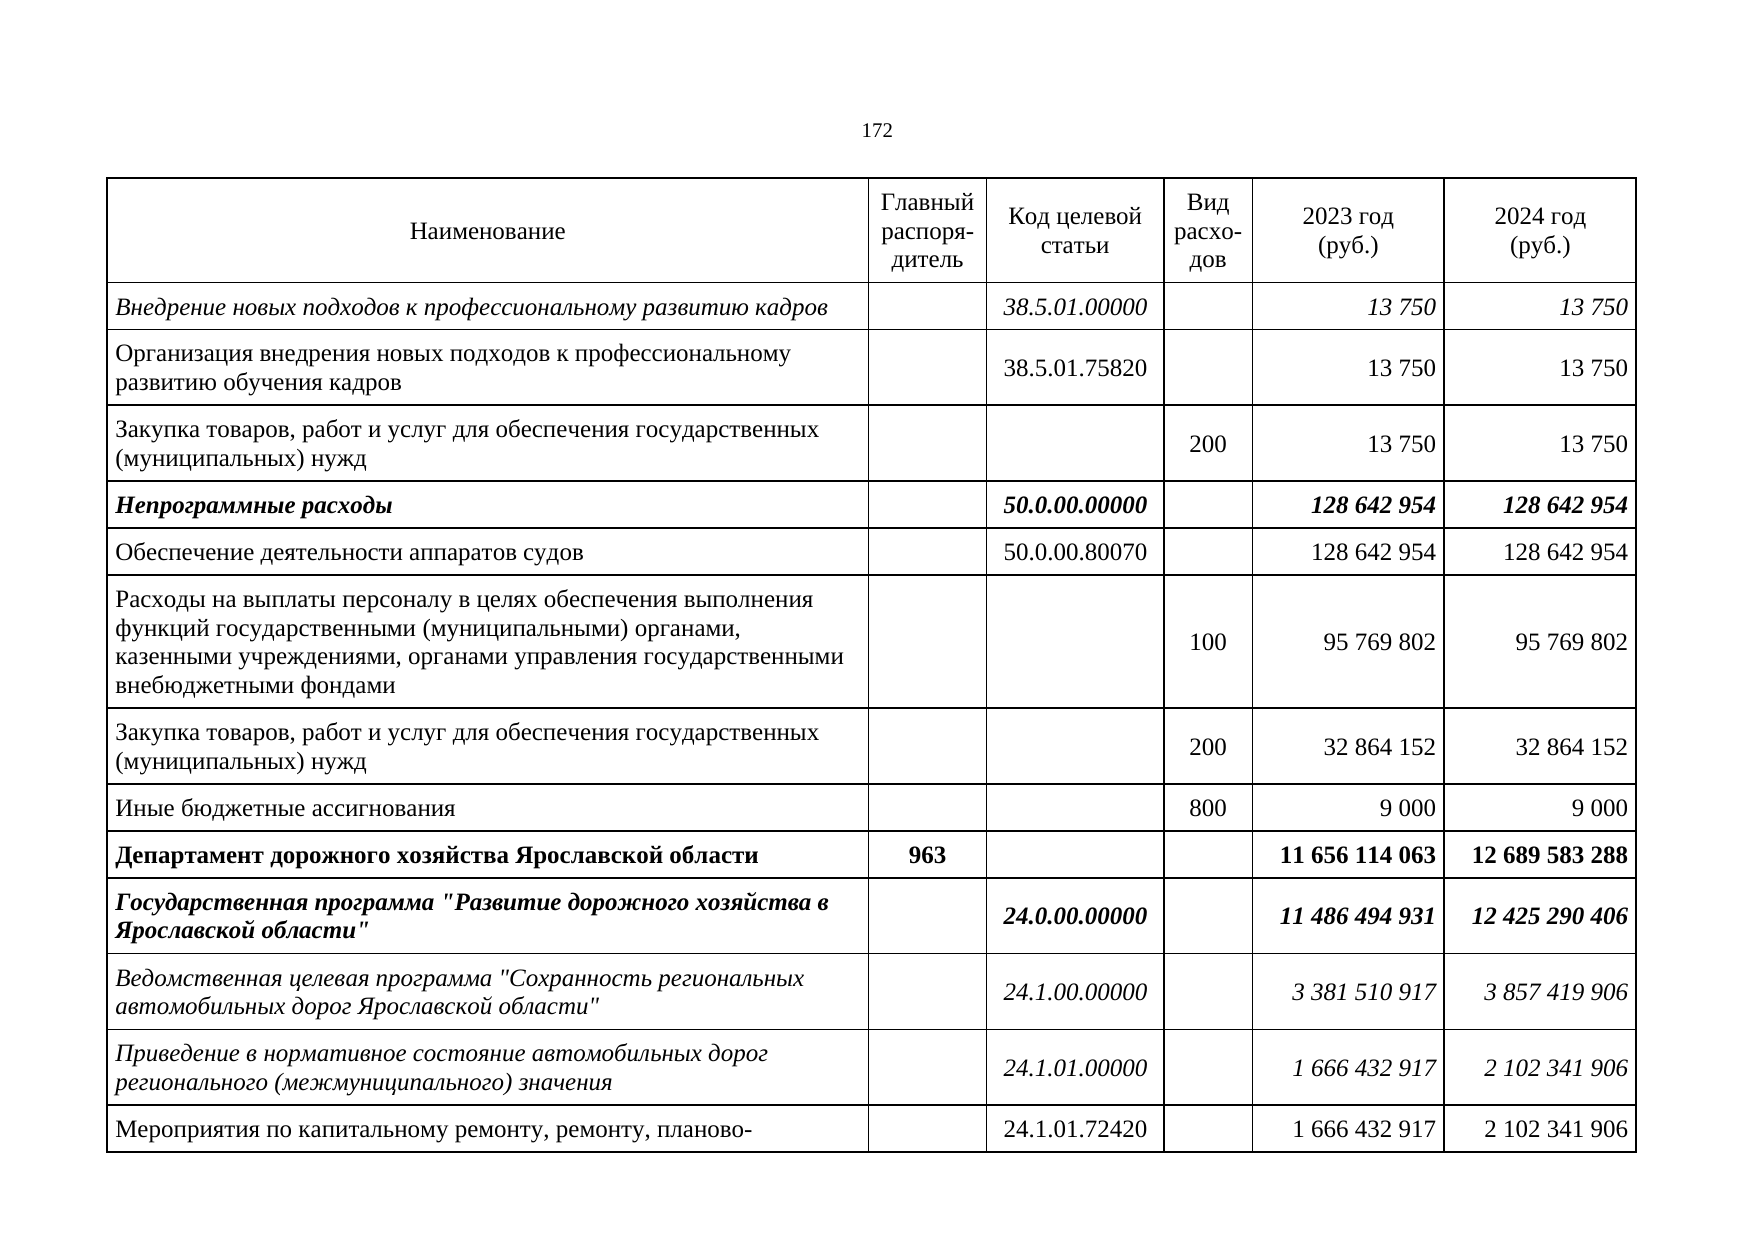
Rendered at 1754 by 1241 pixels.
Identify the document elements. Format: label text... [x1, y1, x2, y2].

table_header 2024 год (руб.) [1445, 179, 1635, 282]
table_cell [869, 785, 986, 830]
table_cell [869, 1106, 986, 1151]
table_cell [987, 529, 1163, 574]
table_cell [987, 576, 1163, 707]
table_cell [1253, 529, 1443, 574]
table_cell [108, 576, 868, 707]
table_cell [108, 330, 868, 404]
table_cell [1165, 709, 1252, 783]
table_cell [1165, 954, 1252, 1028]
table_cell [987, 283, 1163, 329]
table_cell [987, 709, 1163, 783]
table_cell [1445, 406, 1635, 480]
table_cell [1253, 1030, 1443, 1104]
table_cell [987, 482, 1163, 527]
table_header 2023 год (руб.) [1253, 179, 1443, 282]
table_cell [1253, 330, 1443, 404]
table_header Наименование [108, 179, 868, 282]
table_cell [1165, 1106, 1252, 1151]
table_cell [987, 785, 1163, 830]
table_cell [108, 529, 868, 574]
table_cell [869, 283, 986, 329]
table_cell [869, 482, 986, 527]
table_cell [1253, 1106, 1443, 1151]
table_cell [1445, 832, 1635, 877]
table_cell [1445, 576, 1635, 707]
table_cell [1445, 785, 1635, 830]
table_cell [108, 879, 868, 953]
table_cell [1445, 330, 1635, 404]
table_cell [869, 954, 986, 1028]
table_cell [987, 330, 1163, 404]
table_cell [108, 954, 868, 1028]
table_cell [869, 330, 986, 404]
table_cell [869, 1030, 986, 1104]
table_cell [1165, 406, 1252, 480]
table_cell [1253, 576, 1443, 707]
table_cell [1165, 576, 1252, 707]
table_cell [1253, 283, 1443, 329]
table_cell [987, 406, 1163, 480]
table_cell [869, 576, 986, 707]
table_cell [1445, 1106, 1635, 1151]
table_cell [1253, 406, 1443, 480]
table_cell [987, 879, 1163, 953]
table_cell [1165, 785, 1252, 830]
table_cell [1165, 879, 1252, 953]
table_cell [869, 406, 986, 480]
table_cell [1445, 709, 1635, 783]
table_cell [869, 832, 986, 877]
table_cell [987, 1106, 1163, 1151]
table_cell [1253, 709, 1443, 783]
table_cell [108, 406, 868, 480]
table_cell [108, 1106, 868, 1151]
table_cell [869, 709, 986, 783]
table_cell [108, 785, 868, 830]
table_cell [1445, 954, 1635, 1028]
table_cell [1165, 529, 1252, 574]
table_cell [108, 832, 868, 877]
table_header Код целевой статьи [987, 179, 1163, 282]
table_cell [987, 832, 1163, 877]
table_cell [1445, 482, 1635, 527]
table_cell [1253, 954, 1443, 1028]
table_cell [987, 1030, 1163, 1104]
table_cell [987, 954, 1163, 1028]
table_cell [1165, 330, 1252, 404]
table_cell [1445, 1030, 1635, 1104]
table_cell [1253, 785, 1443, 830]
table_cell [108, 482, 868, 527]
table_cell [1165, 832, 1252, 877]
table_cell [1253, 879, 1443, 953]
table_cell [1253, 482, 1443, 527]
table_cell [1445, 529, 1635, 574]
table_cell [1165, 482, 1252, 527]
table_header Главный распоря-дитель [869, 179, 986, 282]
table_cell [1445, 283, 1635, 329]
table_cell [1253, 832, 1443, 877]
table_header Вид расхо- дов [1165, 179, 1252, 282]
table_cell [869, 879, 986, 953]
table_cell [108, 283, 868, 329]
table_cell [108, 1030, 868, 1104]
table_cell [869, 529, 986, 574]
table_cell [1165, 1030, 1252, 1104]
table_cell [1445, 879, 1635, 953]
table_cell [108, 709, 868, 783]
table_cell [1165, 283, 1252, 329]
